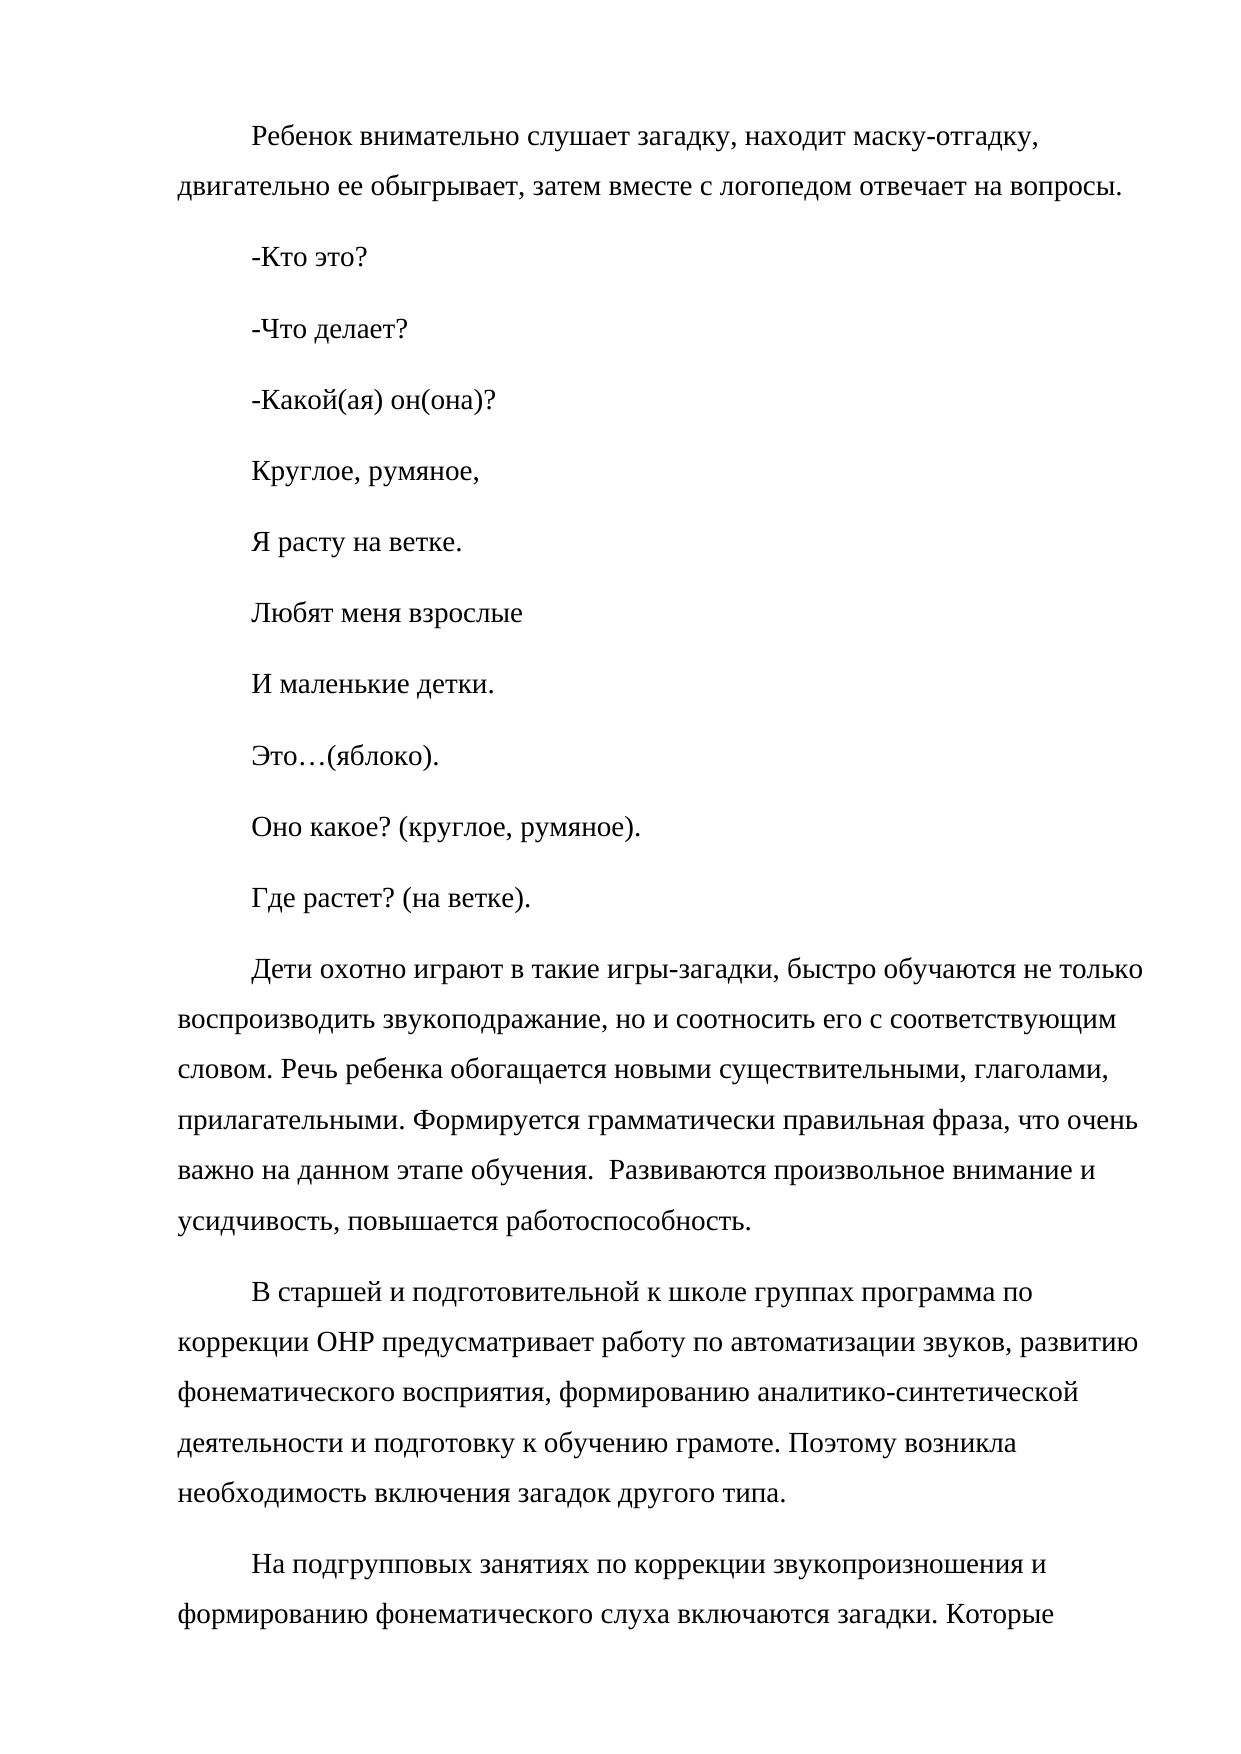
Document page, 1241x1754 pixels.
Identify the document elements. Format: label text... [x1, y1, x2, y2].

text Ребенок внимательно слушает загадку, находит маску-отгадку, двигательно ее обыгрывает, затем вместе с логопедом отвечает на вопросы. [177, 118, 1152, 202]
text -Какой(ая) он(она)? [177, 382, 1152, 415]
text Дети охотно играют в такие игры-загадки, быстро обучаются не только воспроизводить звукоподражание, но и соотносить его с соответствующим словом. Речь ребенка обогащается новыми существительными, глаголами, прилагательными. Формируется грамматически правильная фраза, что очень важно на данном этапе обучения. Развиваются произвольное внимание и усидчивость, повышается работоспособность. [177, 951, 1152, 1236]
text Я расту на ветке. [177, 524, 1152, 558]
text Где растет? (на ветке). [177, 880, 1152, 913]
text Это…(яблоко). [177, 738, 1152, 771]
text Оно какое? (круглое, румяное). [177, 809, 1152, 842]
text -Что делает? [177, 311, 1152, 344]
text И маленькие детки. [177, 666, 1152, 700]
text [177, 1546, 1152, 1630]
text Круглое, румяное, [177, 453, 1152, 487]
text -Кто это? [177, 239, 1152, 273]
text Любят меня взрослые [177, 595, 1152, 629]
text В старшей и подготовительной к школе группах программа по коррекции ОНР предусматривает работу по автоматизации звуков, развитию фонематического восприятия, формированию аналитико-синтетической деятельности и подготовку к обучению грамоте. Поэтому возникла необходимость включения загадок другого типа. [177, 1274, 1152, 1508]
